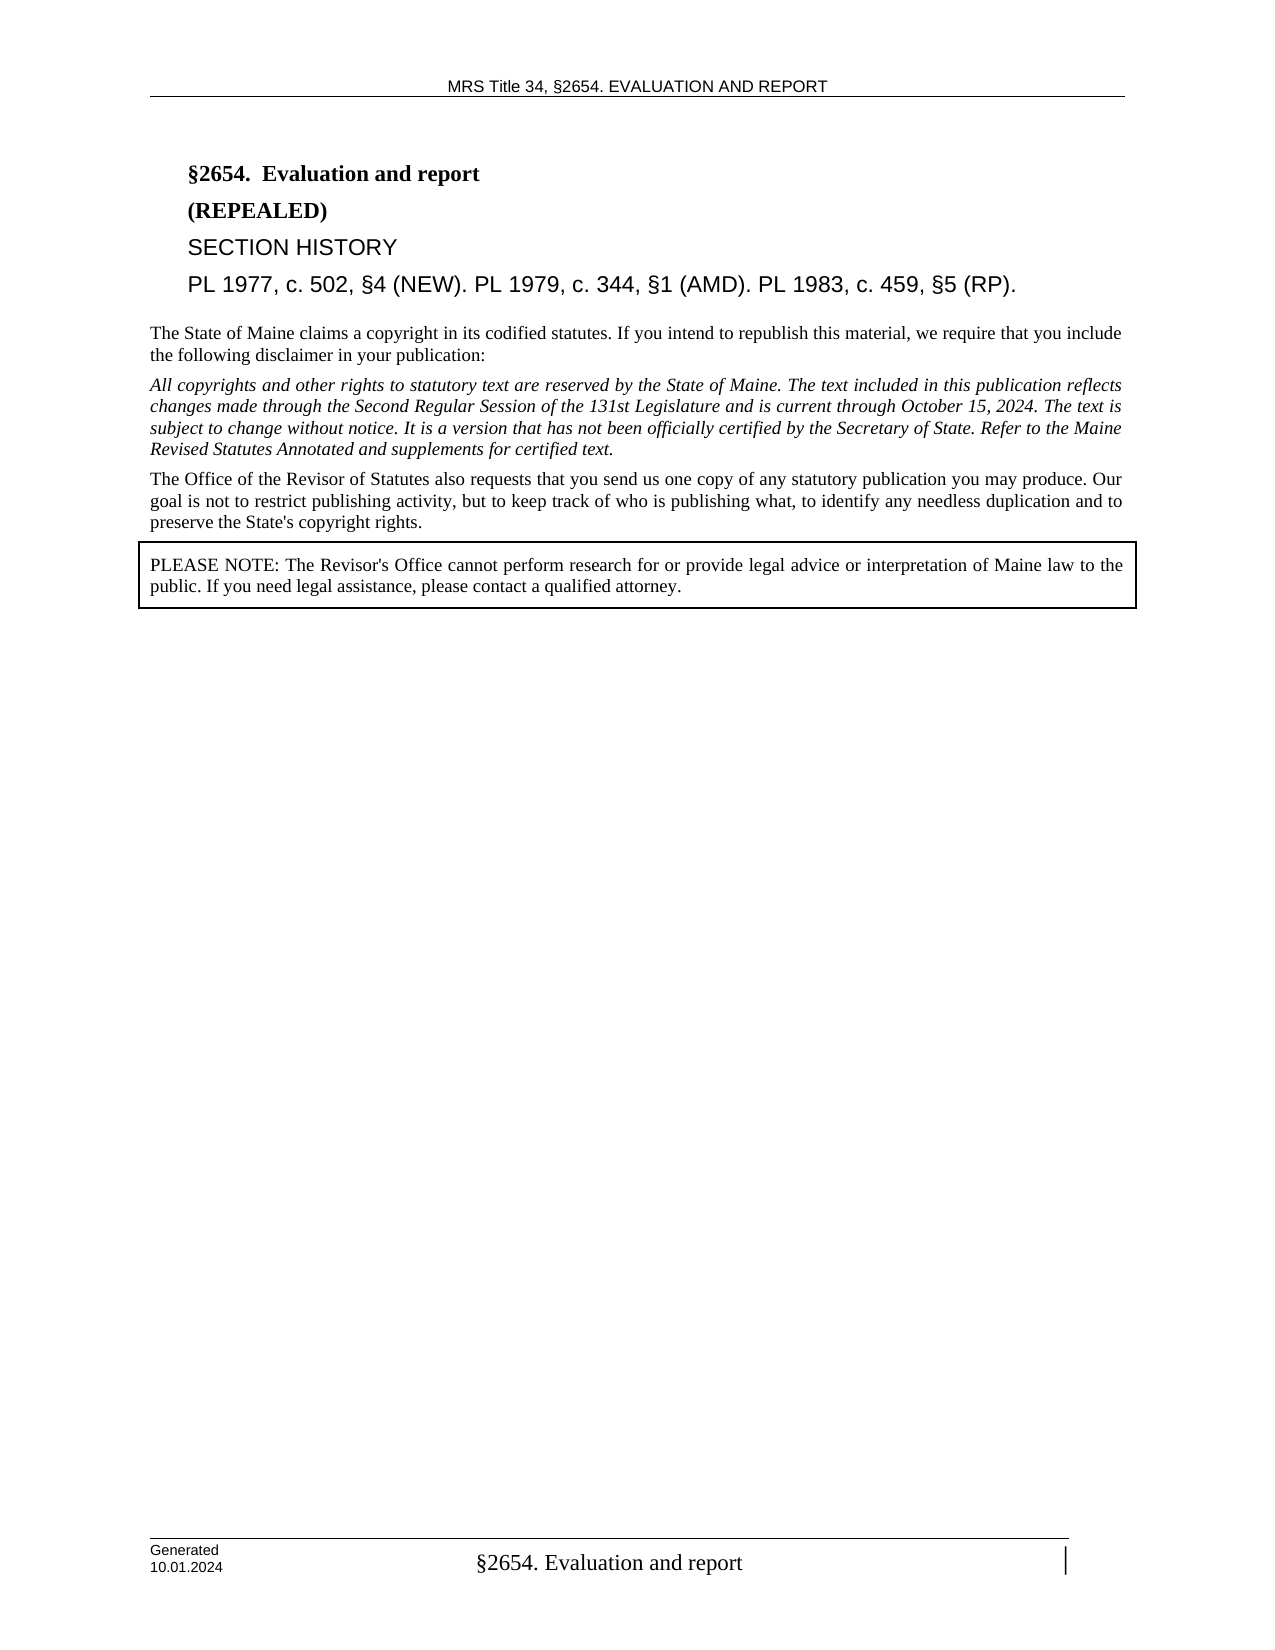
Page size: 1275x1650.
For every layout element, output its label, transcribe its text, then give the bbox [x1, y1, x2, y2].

text SECTION HISTORY [187, 234, 1125, 260]
text §2654. Evaluation and report [187, 160, 1125, 187]
text PLEASE NOTE: The Revisor's Office cannot perform research for or provide legal advice or interpretation of Maine law to the public. If you need legal assistance, please contact a qualified attorney. [140, 543, 1135, 607]
text The State of Maine claims a copyright in its codified statutes. If you intend to republish this material, we require that you include the following disclaimer in your publication: [150, 322, 1125, 365]
text (REPEALED) [187, 197, 1125, 223]
text The Office of the Revisor of Statutes also requests that you send us one copy of any statutory publication you may produce. Our goal is not to restrict publishing activity, but to keep track of who is publishing what, to identify any needless duplication and to preserve the State's copyright rights. [150, 468, 1125, 533]
text PL 1977, c. 502, §4 (NEW). PL 1979, c. 344, §1 (AMD). PL 1983, c. 459, §5 (RP). [187, 271, 1125, 297]
text All copyrights and other rights to statutory text are reserved by the State of Maine. The text included in this publication reflects changes made through the Second Regular Session of the 131st Legislature and is current through October 15, 2024 . The text is subject to change without notice. It is a version that has not been officially certified by the Secretary of State. Refer to the Maine Revised Statutes Annotated and supplements for certified text. [150, 373, 1125, 460]
